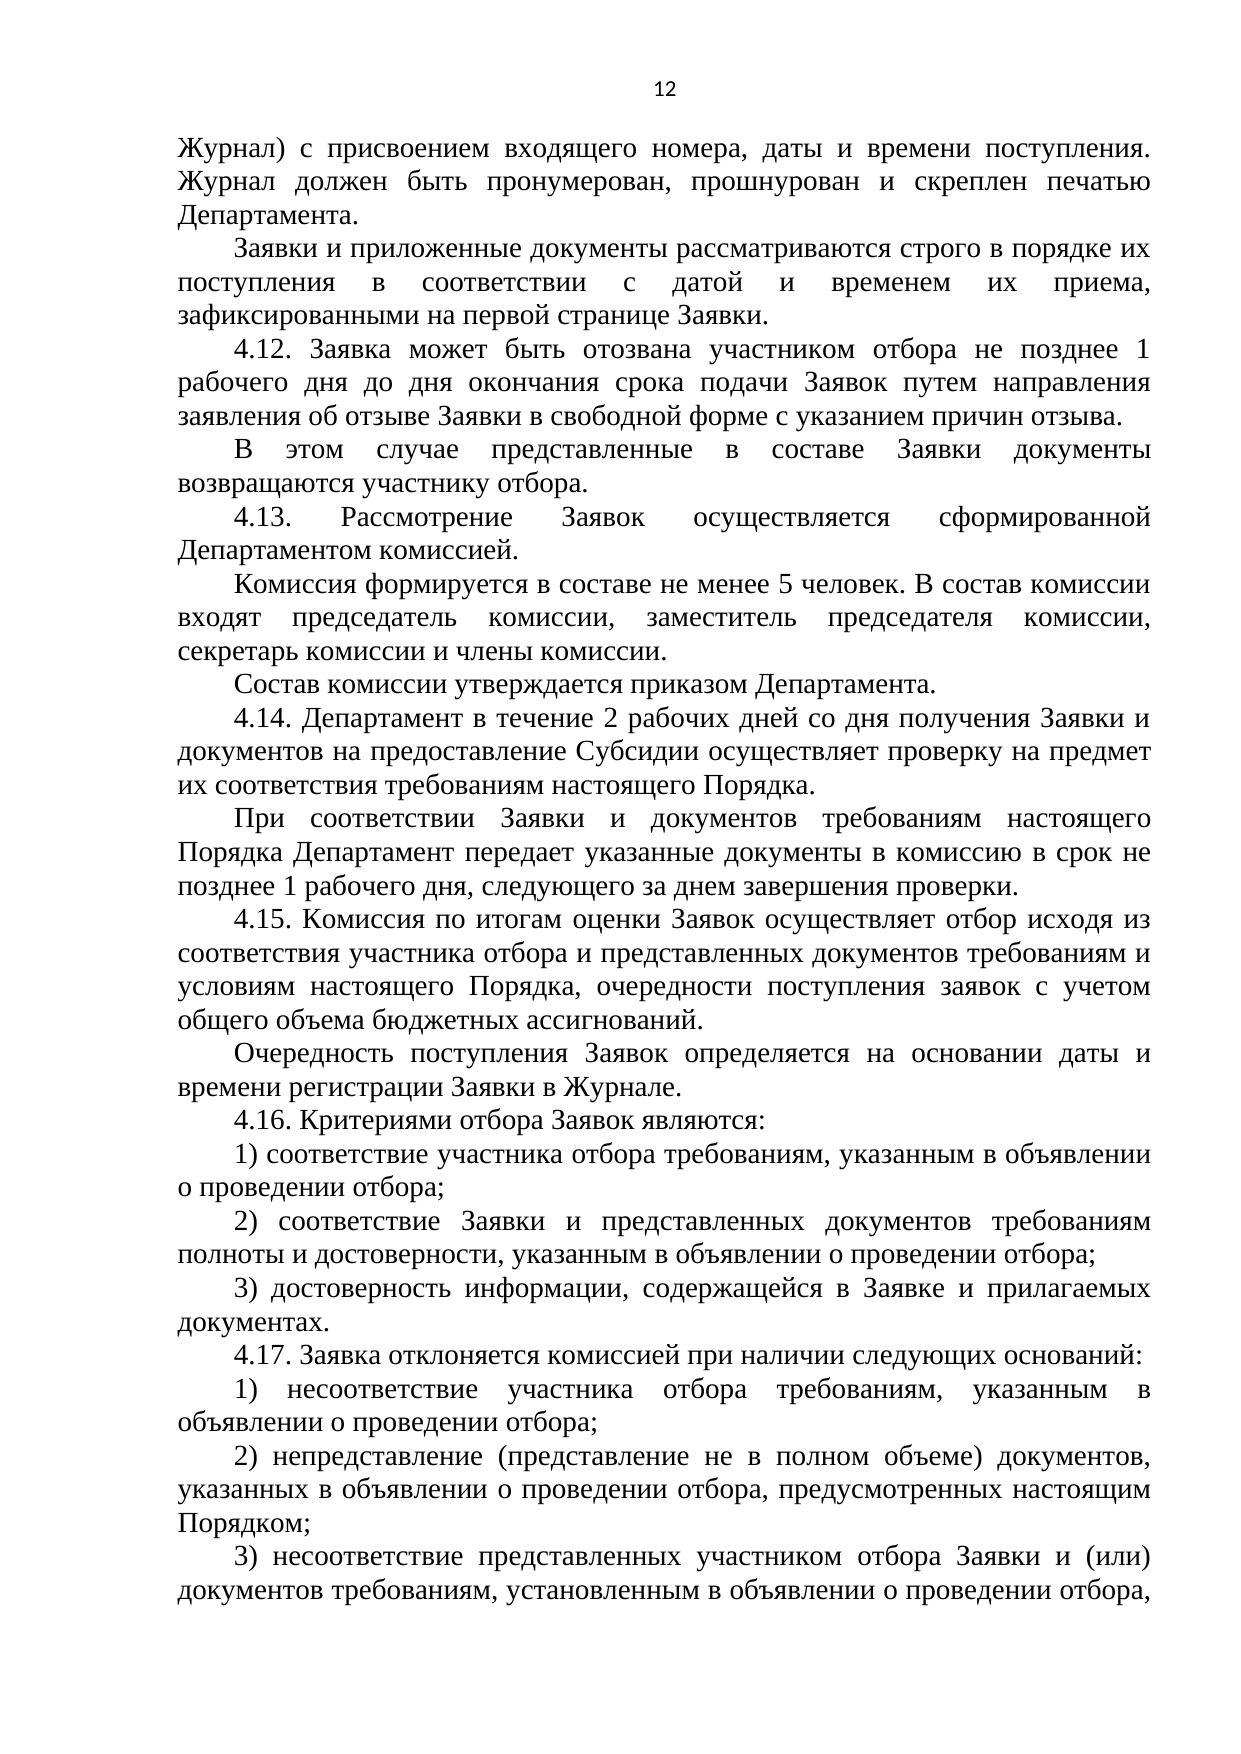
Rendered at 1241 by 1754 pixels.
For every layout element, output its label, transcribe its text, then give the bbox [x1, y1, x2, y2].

text 4.14. Департамент в течение 2 рабочих дней со дня получения Заявки и документов на предоставление Субсидии осуществляет проверку на предмет их соответствия требованиям настоящего Порядка. [177, 700, 1152, 801]
text 4.17. Заявка отклоняется комиссией при наличии следующих оснований: [177, 1337, 1152, 1371]
text 1) несоответствие участника отбора требованиям, указанным в объявлении о проведении отбора; [177, 1371, 1152, 1438]
text Состав комиссии утверждается приказом Департамента. [177, 666, 1152, 700]
text Заявки и приложенные документы рассматриваются строго в порядке их поступления в соответствии с датой и временем их приема, зафиксированными на первой странице Заявки. [177, 230, 1152, 331]
text 4.16. Критериями отбора Заявок являются: [177, 1102, 1152, 1136]
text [177, 1538, 1152, 1606]
text Очередность поступления Заявок определяется на основании даты и времени регистрации Заявки в Журнале. [177, 1035, 1152, 1102]
text 3) достоверность информации, содержащейся в Заявке и прилагаемых документах. [177, 1270, 1152, 1337]
text 2) непредставление (представление не в полном объеме) документов, указанных в объявлении о проведении отбора, предусмотренных настоящим Порядком; [177, 1438, 1152, 1538]
text 4.13. Рассмотрение Заявок осуществляется сформированной Департаментом комиссией. [177, 499, 1152, 566]
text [177, 130, 1152, 230]
text 4.15. Комиссия по итогам оценки Заявок осуществляет отбор исходя из соответствия участника отбора и представленных документов требованиям и условиям настоящего Порядка, очередности поступления заявок с учетом общего объема бюджетных ассигнований. [177, 901, 1152, 1035]
text 1) соответствие участника отбора требованиям, указанным в объявлении о проведении отбора; [177, 1136, 1152, 1203]
text В этом случае представленные в составе Заявки документы возвращаются участнику отбора. [177, 432, 1152, 499]
text 4.12. Заявка может быть отозвана участником отбора не позднее 1 рабочего дня до дня окончания срока подачи Заявок путем направления заявления об отзыве Заявки в свободной форме с указанием причин отзыва. [177, 331, 1152, 432]
text Комиссия формируется в составе не менее 5 человек. В состав комиссии входят председатель комиссии, заместитель председателя комиссии, секретарь комиссии и члены комиссии. [177, 566, 1152, 666]
text 2) соответствие Заявки и представленных документов требованиям полноты и достоверности, указанным в объявлении о проведении отбора; [177, 1203, 1152, 1270]
text При соответствии Заявки и документов требованиям настоящего Порядка Департамент передает указанные документы в комиссию в срок не позднее 1 рабочего дня, следующего за днем завершения проверки. [177, 801, 1152, 901]
